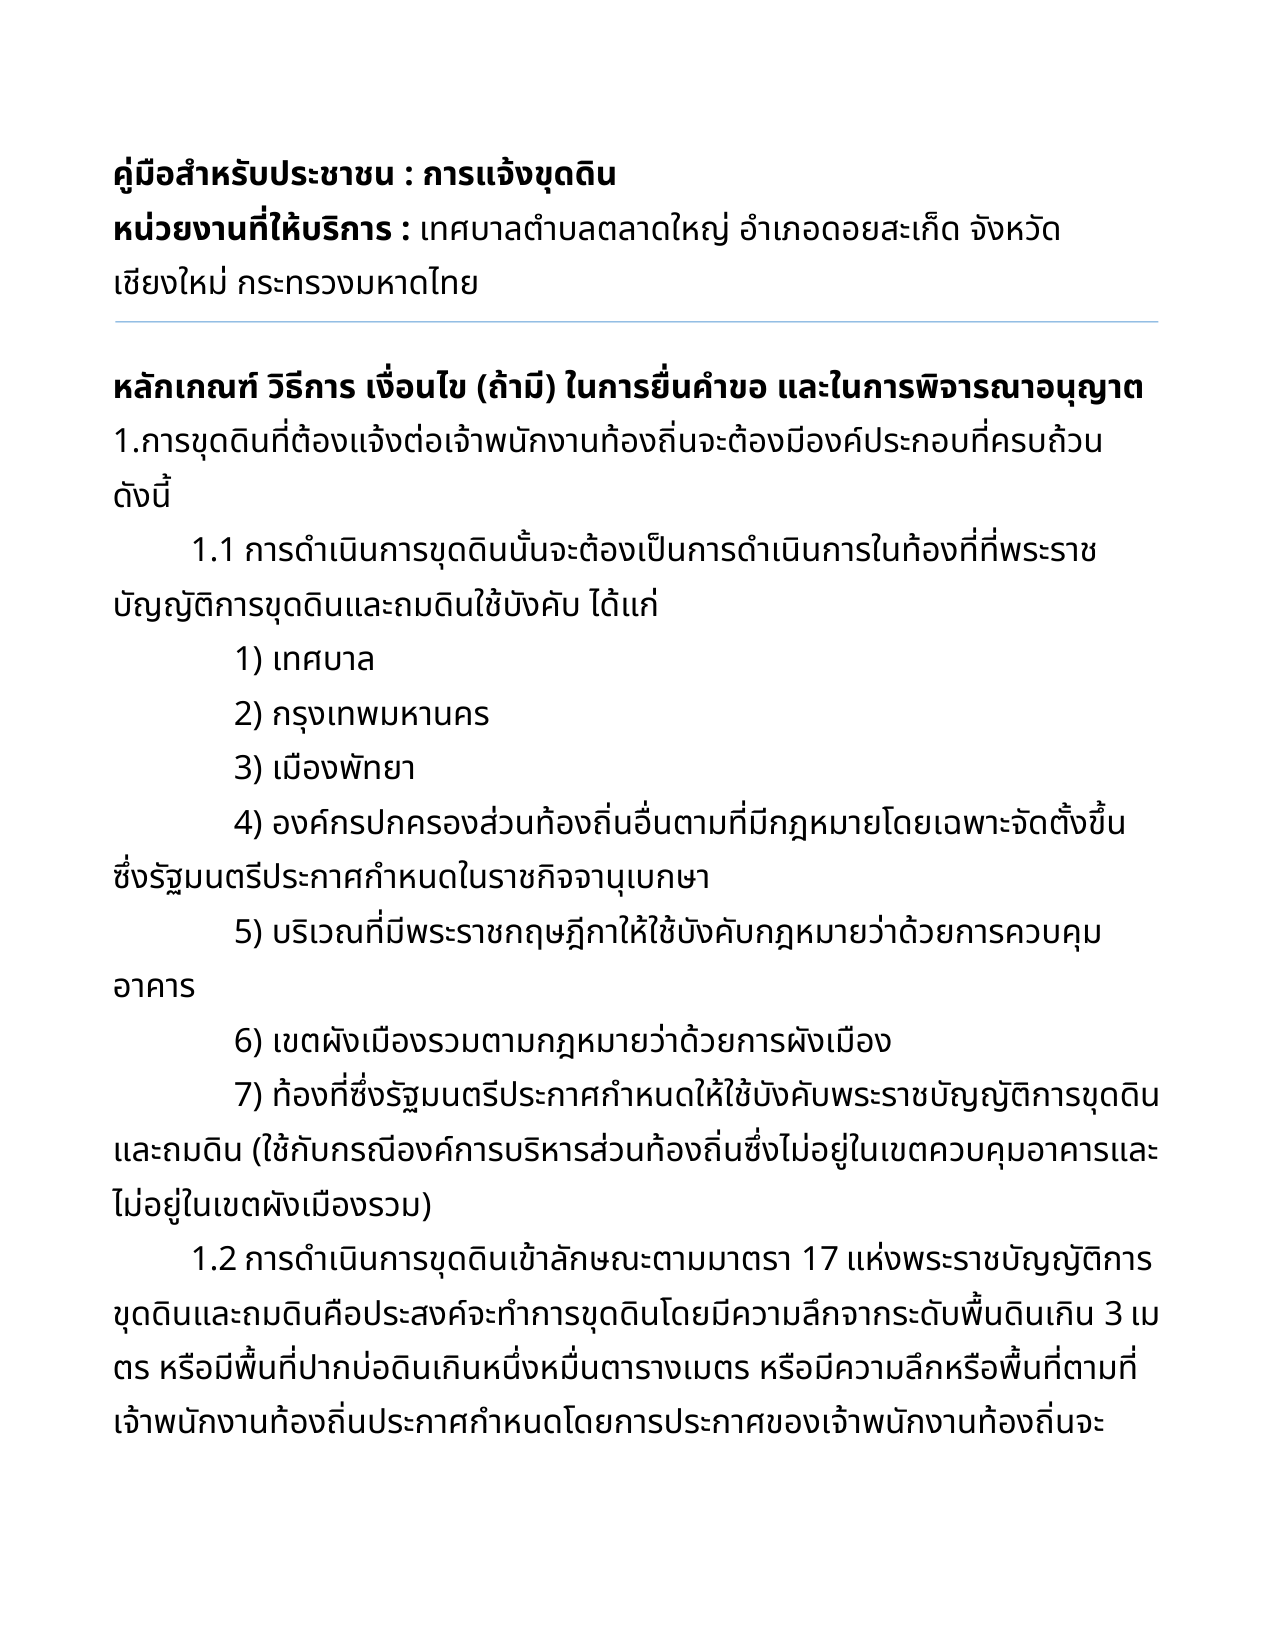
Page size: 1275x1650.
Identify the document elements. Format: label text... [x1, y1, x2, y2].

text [112, 417, 1162, 1449]
text หลักเกณฑ์ วิธีการ เงื่อนไข (ถ้ามี) ในการยื่นคำขอ และในการพิจารณาอนุญาต [112, 362, 1162, 413]
text คู่มือสำหรับประชาชน : การแจ้งขุดดิน [112, 150, 1162, 201]
text หน่วยงานที่ให้บริการ : เทศบาลตำบลตลาดใหญ่ อำเภอดอยสะเก็ด จังหวัดเชียงใหม่ กระทรวงมหาดไทย [112, 204, 1162, 309]
